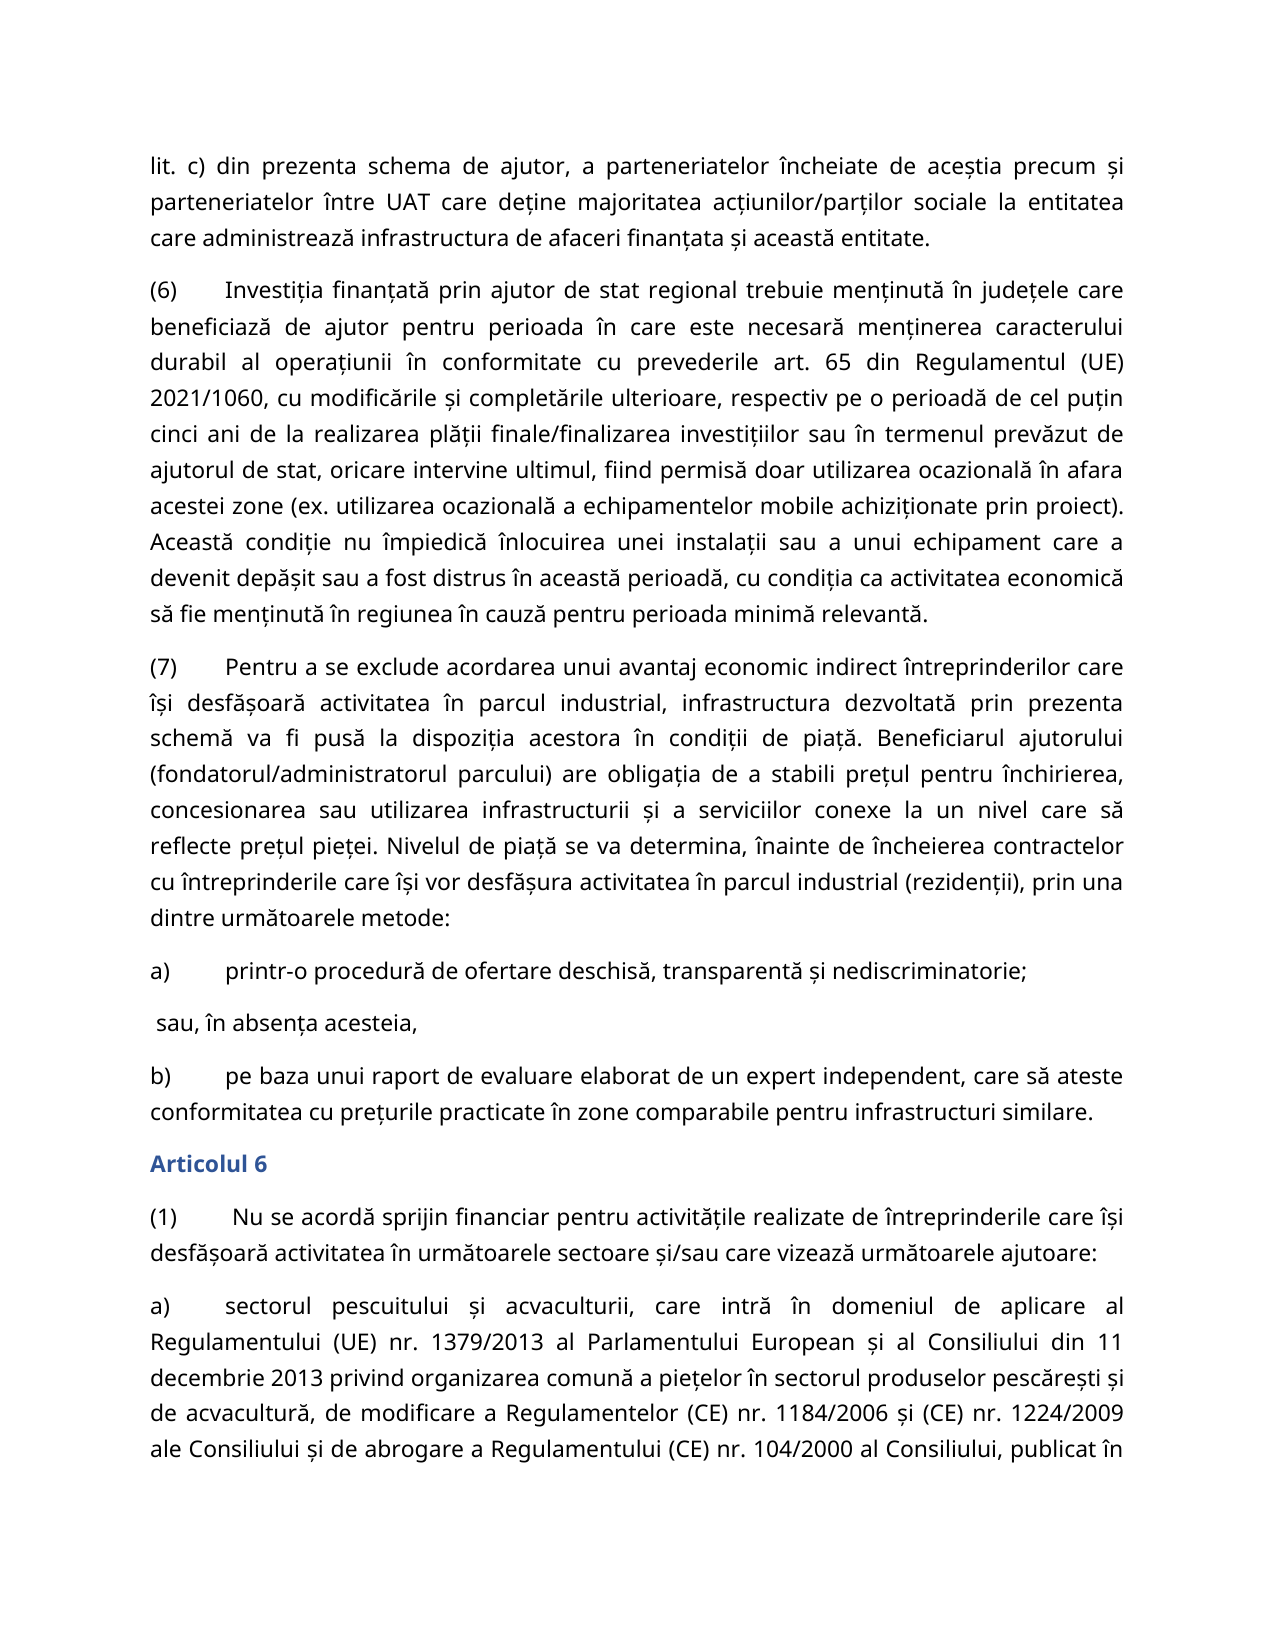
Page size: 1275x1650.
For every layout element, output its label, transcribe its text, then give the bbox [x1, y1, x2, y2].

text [150, 150, 1125, 253]
text a) printr-o procedură de ofertare deschisă, transparentă și nediscriminatorie; [150, 955, 1125, 986]
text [150, 1289, 1125, 1464]
text (7) Pentru a se exclude acordarea unui avantaj economic indirect întreprinderilor care își desfășoară activitatea în parcul industrial, infrastructura dezvoltată prin prezenta schemă va fi pusă la dispoziția acestora în condiții de piață. Beneficiarul ajutorului (fondatorul/administratorul parcului) are obligația de a stabili prețul pentru închirierea, concesionarea sau utilizarea infrastructurii și a serviciilor conexe la un nivel care să reflecte prețul pieței. Nivelul de piață se va determina, înainte de încheierea contractelor cu întreprinderile care își vor desfășura activitatea în parcul industrial (rezidenții), prin una dintre următoarele metode: [150, 651, 1125, 933]
text (6) Investiția finanțată prin ajutor de stat regional trebuie menținută în județele care beneficiază de ajutor pentru perioada în care este necesară menținerea caracterului durabil al operațiunii în conformitate cu prevederile art. 65 din Regulamentul (UE) 2021/1060, cu modificările și completările ulterioare, respectiv pe o perioadă de cel puțin cinci ani de la realizarea plății finale/finalizarea investițiilor sau în termenul prevăzut de ajutorul de stat, oricare intervine ultimul, fiind permisă doar utilizarea ocazională în afara acestei zone (ex. utilizarea ocazională a echipamentelor mobile achiziționate prin proiect). Această condiție nu împiedică înlocuirea unei instalații sau a unui echipament care a devenit depășit sau a fost distrus în această perioadă, cu condiția ca activitatea economică să fie menținută în regiunea în cauză pentru perioada minimă relevantă. [150, 274, 1125, 629]
text Articolul 6 [150, 1148, 1125, 1180]
text (1) Nu se acordă sprijin financiar pentru activitățile realizate de întreprinderile care își desfășoară activitatea în următoarele sectoare și/sau care vizează următoarele ajutoare: [150, 1201, 1125, 1268]
text b) pe baza unui raport de evaluare elaborat de un expert independent, care să ateste conformitatea cu prețurile practicate în zone comparabile pentru infrastructuri similare. [150, 1060, 1125, 1127]
text sau, în absența acesteia, [150, 1007, 1125, 1038]
